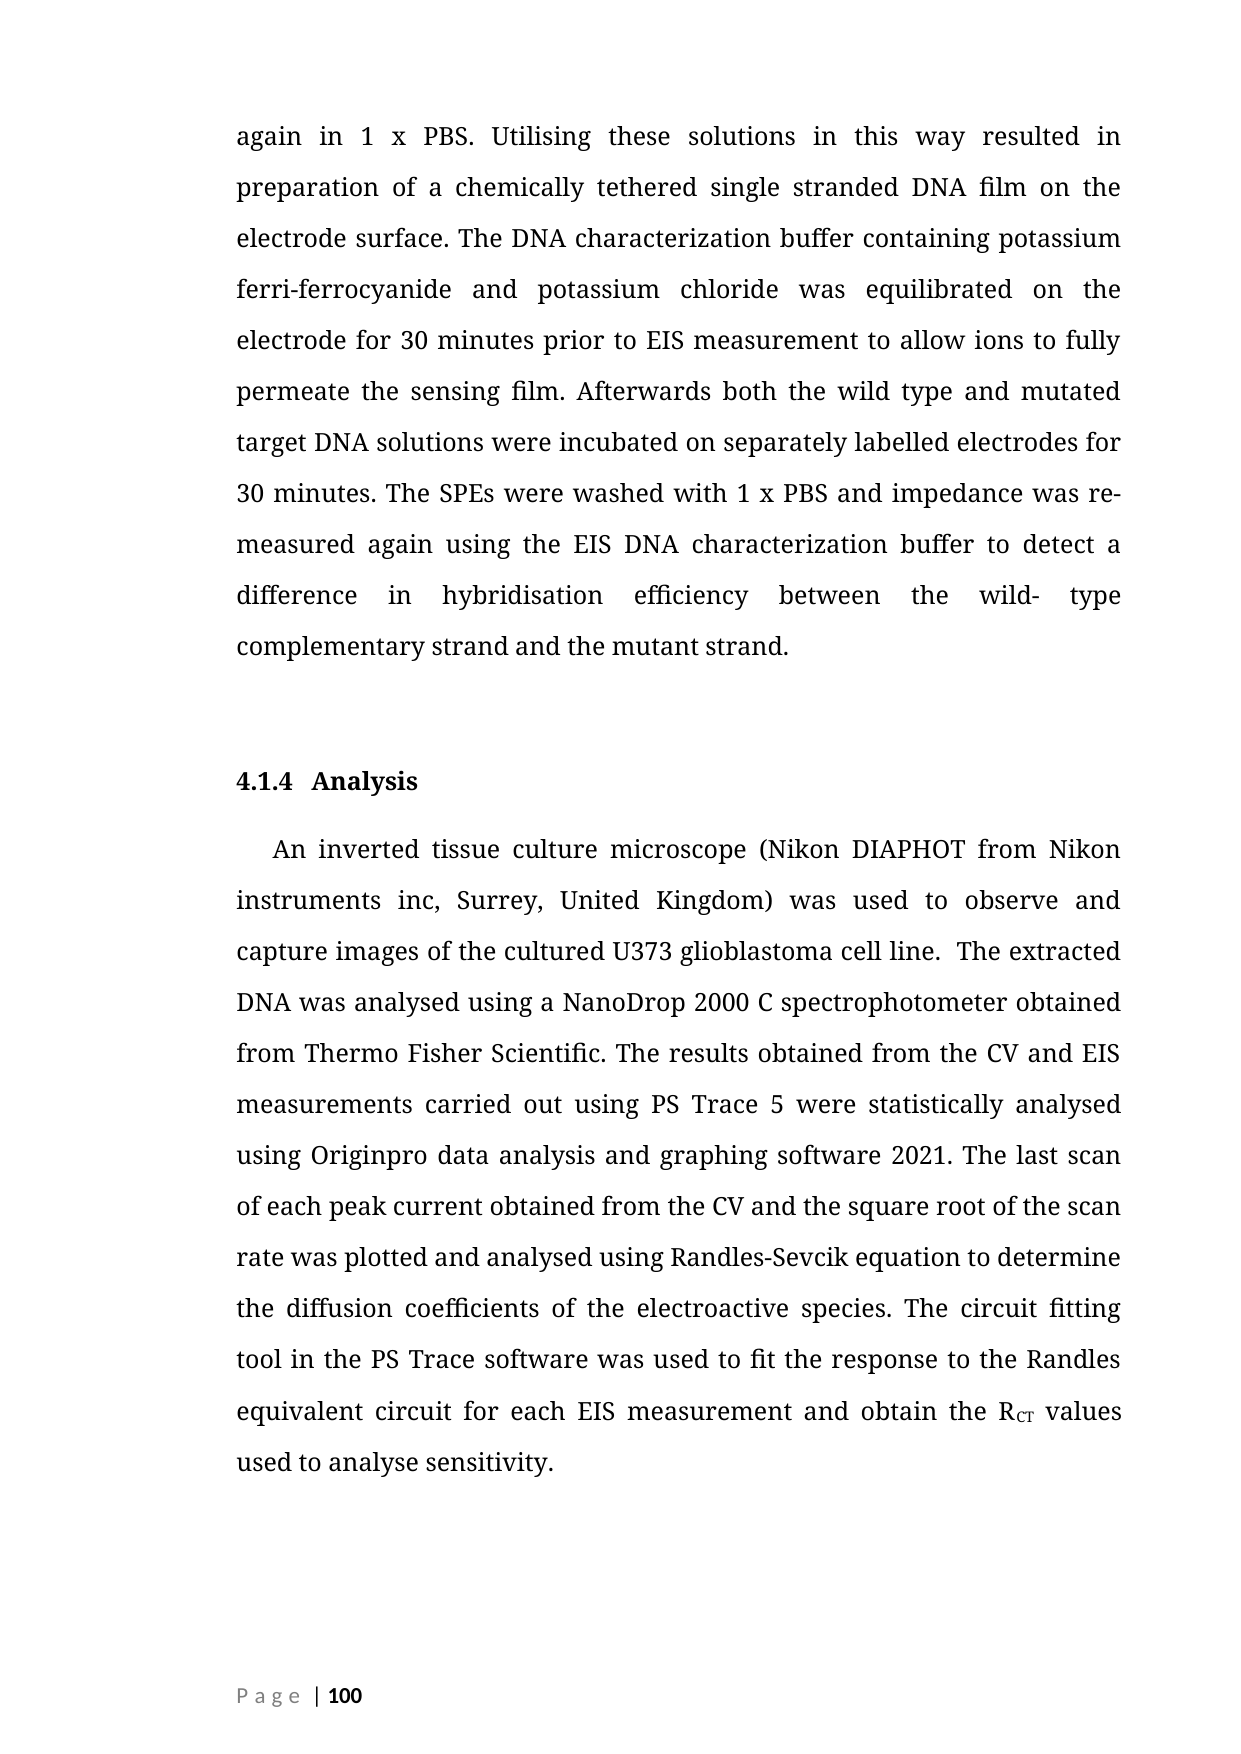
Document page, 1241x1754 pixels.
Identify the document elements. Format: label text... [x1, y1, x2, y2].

subtitle Analysis [236, 764, 1122, 798]
text An inverted tissue culture microscope (Nikon DIAPHOT from Nikon instruments inc, Surrey, United Kingdom) was used to observe and capture images of the cultured U373 glioblastoma cell line. The extracted DNA was analysed using a NanoDrop 2000 C spectrophotometer obtained from Thermo Fisher Scientific. The results obtained from the CV and EIS measurements carried out using PS Trace 5 were statistically analysed using Originpro data analysis and graphing software 2021. The last scan of each peak current obtained from the CV and the square root of the scan rate was plotted and analysed using Randles-Sevcik equation to determine the diffusion coefficients of the electroactive species. The circuit fitting tool in the PS Trace software was used to fit the response to the Randles equivalent circuit for each EIS measurement and obtain the RCT values used to analyse sensitivity. [236, 832, 1122, 1478]
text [236, 118, 1122, 663]
